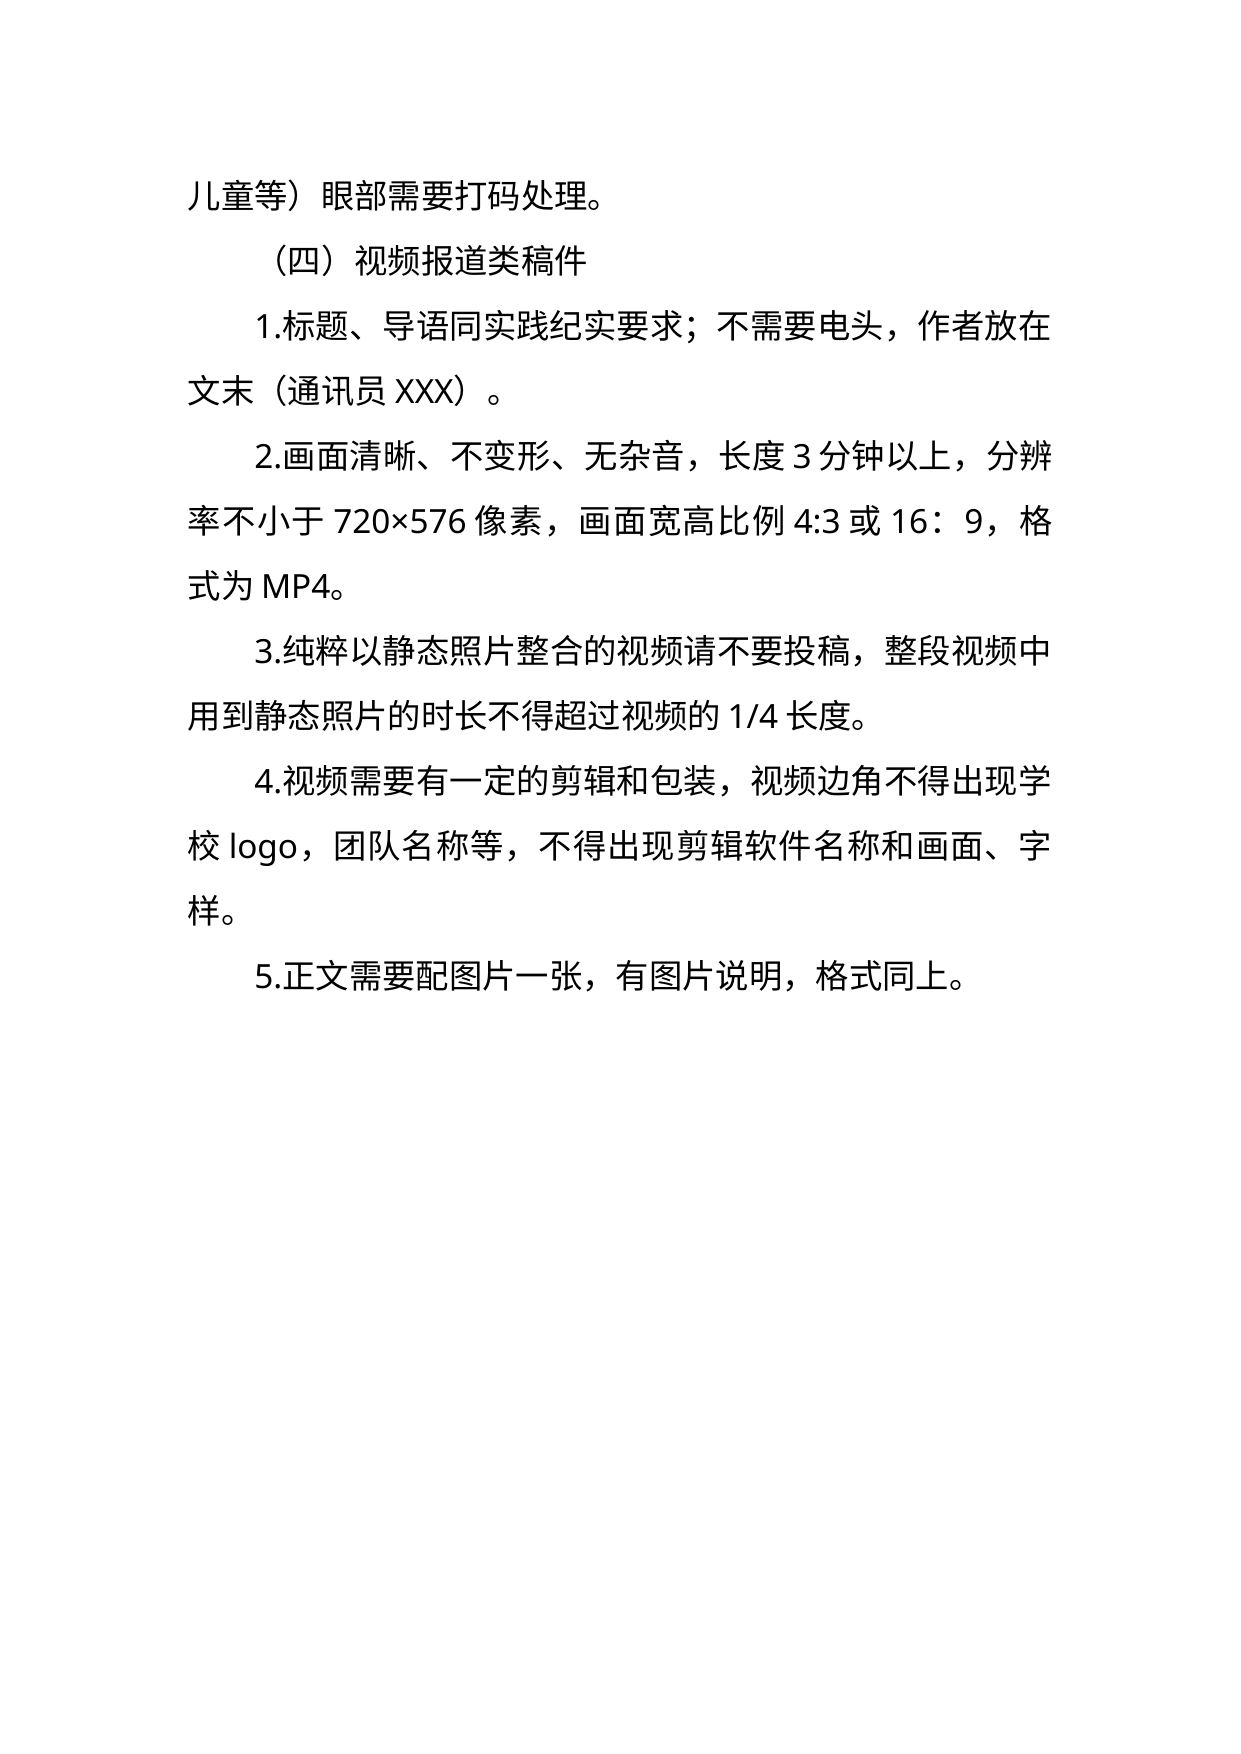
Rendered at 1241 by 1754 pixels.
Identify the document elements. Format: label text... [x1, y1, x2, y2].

text （四）视频报道类稿件 [187, 227, 1053, 292]
text 2.画面清晰、不变形、无杂音，长度3分钟以上，分辨率不小于720×576像素，画面宽高比例4:3或16：9，格式为MP4。 [187, 422, 1053, 617]
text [187, 162, 1053, 227]
text 4.视频需要有一定的剪辑和包装，视频边角不得出现学校logo，团队名称等，不得出现剪辑软件名称和画面、字样。 [187, 747, 1053, 942]
text 1.标题、导语同实践纪实要求；不需要电头，作者放在文末（通讯员 XXX）。 [187, 292, 1053, 422]
text 5.正文需要配图片一张，有图片说明，格式同上。 [187, 942, 1053, 1007]
text 3.纯粹以静态照片整合的视频请不要投稿，整段视频中用到静态照片的时长不得超过视频的1/4长度。 [187, 617, 1053, 747]
